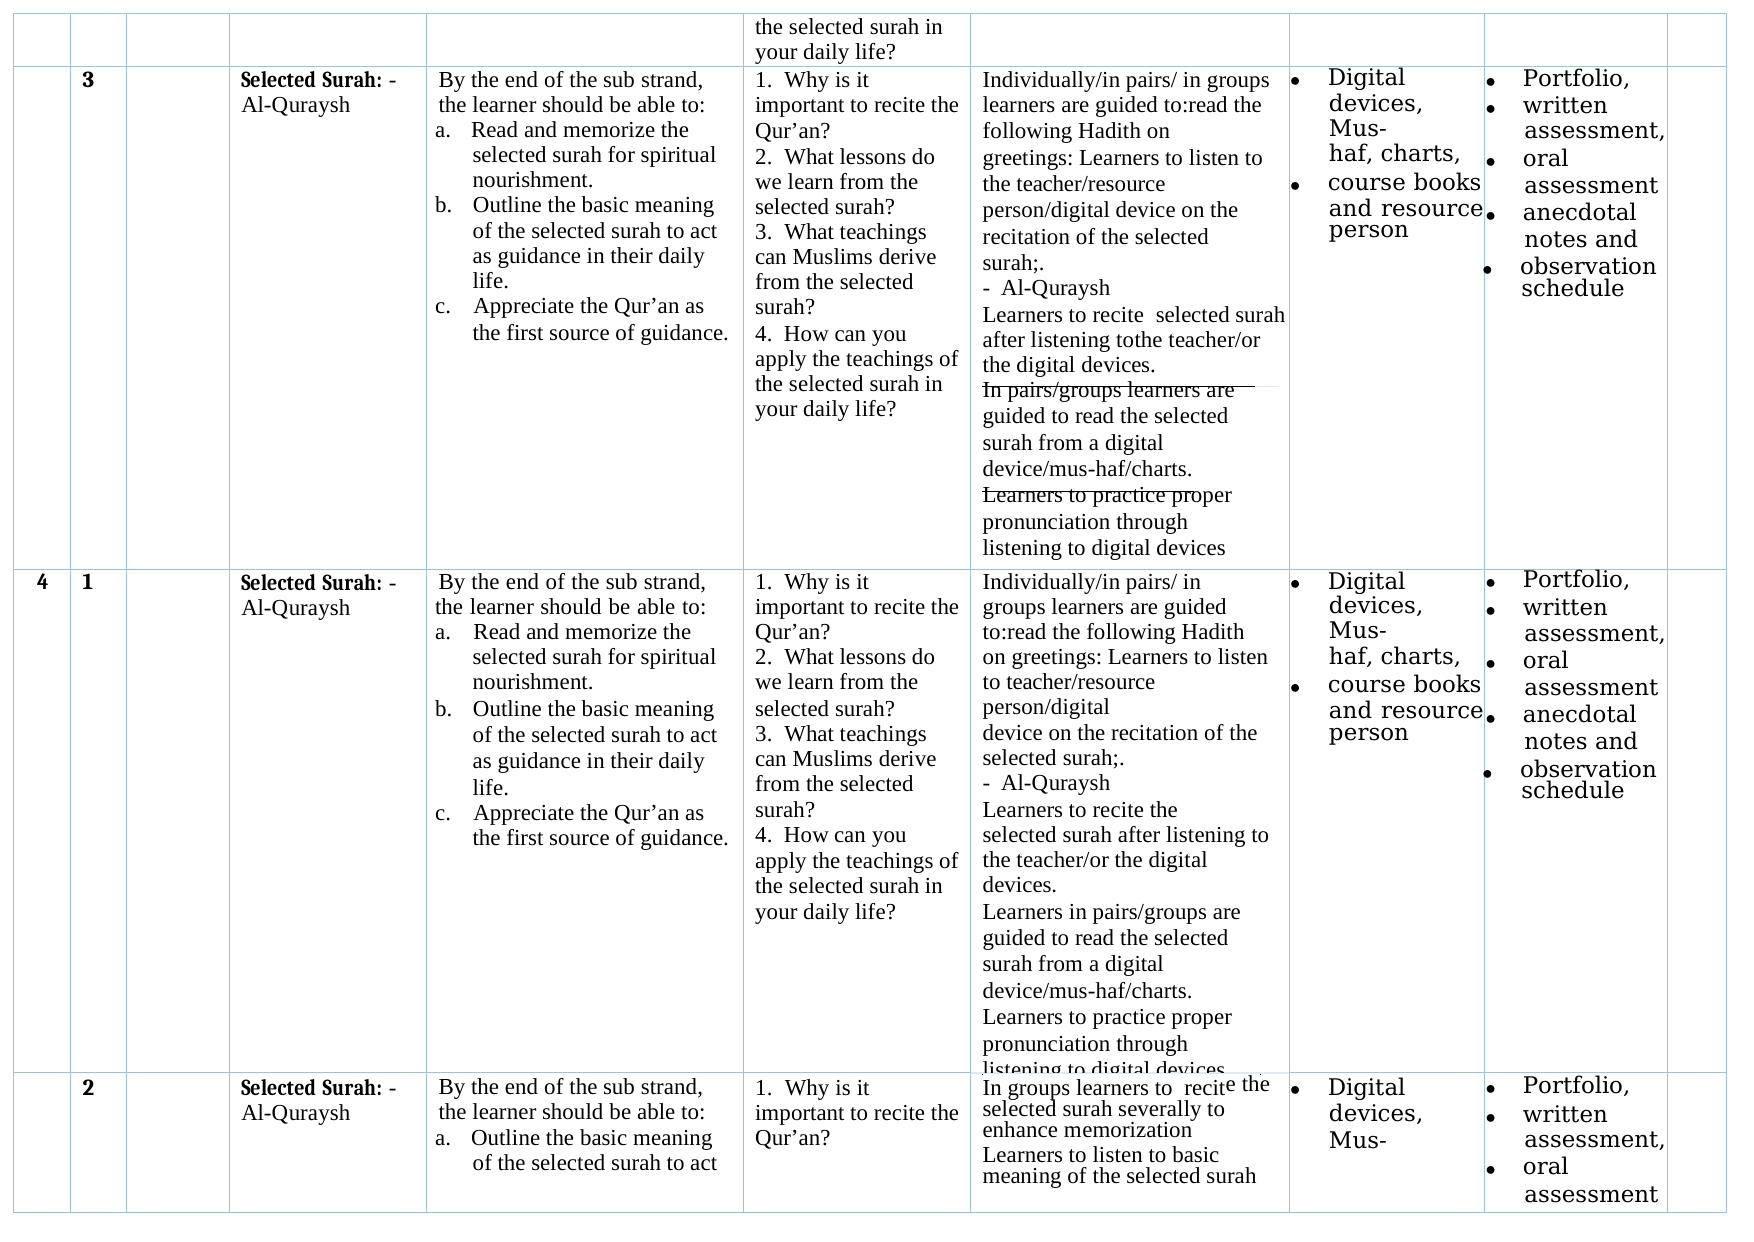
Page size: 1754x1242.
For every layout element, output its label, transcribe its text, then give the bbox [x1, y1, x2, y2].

table_cell By the end of the sub strand, the learner should be able to: a. Read and memorize the selected surah for spiritual nourishment. b. Outline the basic meaning of the selected surah to act as guidance in their daily life. c. Appreciate the Qur’an as the first source of guidance. [427, 67, 743, 568]
table_cell [1668, 1073, 1726, 1212]
table_cell Selected Surah: - Al-Quraysh [230, 570, 426, 1072]
table_header [71, 14, 126, 66]
table_cell 3 [71, 67, 126, 568]
table_cell [14, 67, 70, 568]
table_cell Individually/in pairs/ in groups learners are guided to:read the following Hadith on greetings: Learners to listen to the teacher/resource person/digital device on the recitation of the selected surah;. - Al-Quraysh Learners to recite selected surah after listening tothe teacher/or the digital devices. In pairs/groups learners are guided to read the selected surah from a digital device/mus-haf/charts. Learners to practice proper pronunciation through listening to digital devices [971, 67, 1289, 568]
table_cell [1668, 67, 1726, 568]
table_header [230, 14, 426, 66]
table_header [427, 14, 743, 66]
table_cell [1290, 67, 1484, 568]
table_header [1290, 14, 1484, 66]
table_cell  Portfolio,  written assessment,  oral assessment  anecdotal notes and  observation schedule [1485, 570, 1667, 1072]
table_cell [14, 1073, 70, 1212]
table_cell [1485, 67, 1667, 568]
table_cell 2 [71, 1073, 126, 1212]
table_cell  Digital devices, Mus- haf, charts,  course books and resource person [1290, 570, 1484, 1072]
table_header [14, 14, 70, 66]
table_cell In groups learners to recite the selected surah severally to enhance memorization Learners to listen to basic meaning of the selected surah [971, 1074, 1289, 1212]
table_header the selected surah in your daily life? [744, 14, 970, 66]
table_cell [1668, 570, 1726, 1072]
table_cell [127, 570, 229, 1072]
table_header [127, 14, 229, 66]
table_cell 1. Why is it important to recite the Qur’an? [744, 1073, 970, 1212]
table_cell Selected Surah: - Al-Quraysh [230, 67, 426, 568]
table_cell  Portfolio,  written assessment,  oral assessment [1485, 1073, 1667, 1212]
table_cell By the end of the sub strand, the learner should be able to: a. Read and memorize the selected surah for spiritual nourishment. b. Outline the basic meaning of the selected surah to act as guidance in their daily life. c. Appreciate the Qur’an as the first source of guidance. [427, 570, 743, 1072]
table_cell By the end of the sub strand, the learner should be able to: a. Outline the basic meaning of the selected surah to act [427, 1073, 743, 1212]
table_cell  Digital devices, Mus- haf, charts, [1290, 1073, 1484, 1212]
table_cell [127, 67, 229, 568]
table_header [971, 14, 1289, 66]
table_header [1668, 14, 1726, 66]
table_cell Individually/in pairs/ in groups learners are guided to:read the following Hadith on greetings: Learners to listen to teacher/resource person/digital device on the recitation of the selected surah;. - Al-Quraysh Learners to recite the selected surah after listening to the teacher/or the digital devices. Learners in pairs/groups are guided to read the selected surah from a digital device/mus-haf/charts. Learners to practice proper pronunciation through listening to digital devices [971, 570, 1289, 1072]
table_header [1485, 14, 1667, 66]
table_cell Selected Surah: - Al-Quraysh [230, 1073, 426, 1212]
table_cell [127, 1073, 229, 1212]
table_cell 4 [14, 570, 70, 1072]
table_cell 1 [71, 570, 126, 1072]
